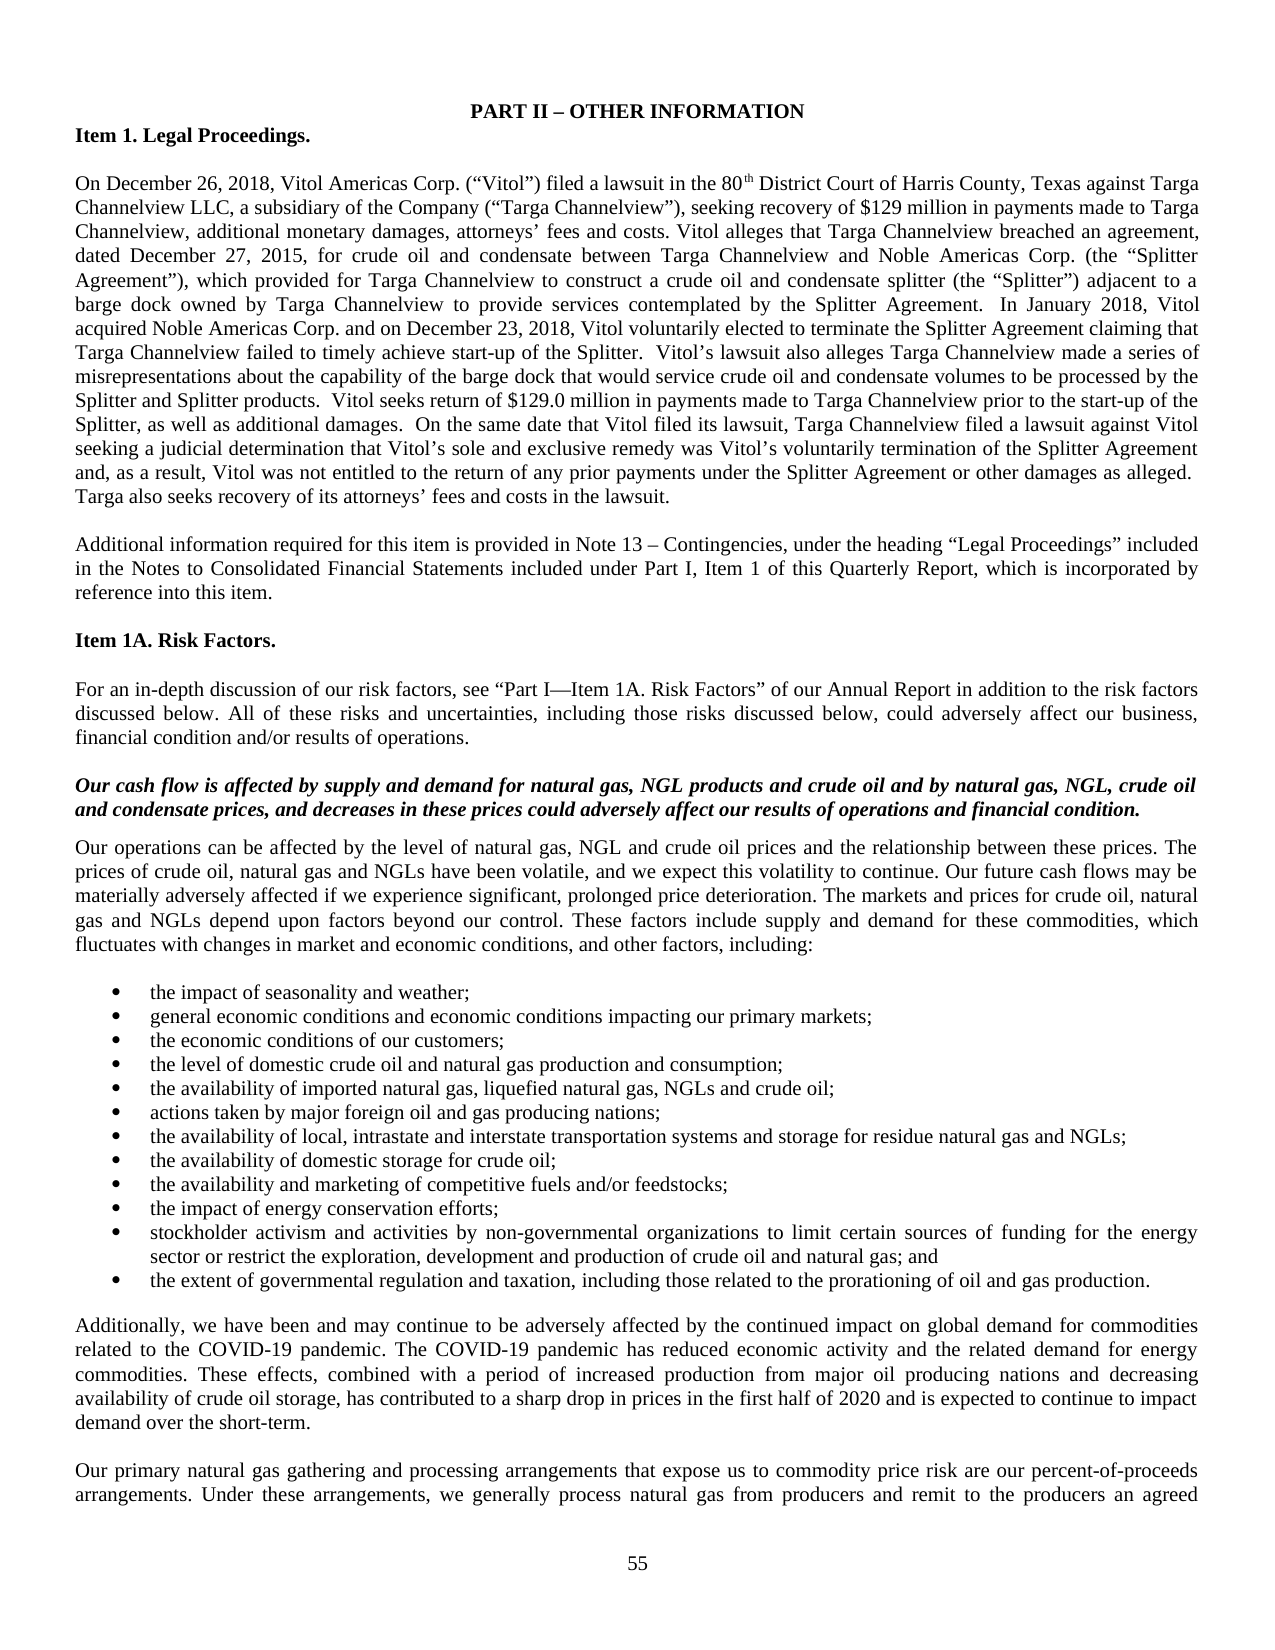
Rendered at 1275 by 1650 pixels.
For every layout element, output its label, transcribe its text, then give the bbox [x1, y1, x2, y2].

text PART II – OTHER INFORMATION [75, 99, 1200, 123]
text Our operations can be affected by the level of natural gas, NGL and crude oil prices and the relationship between these prices. The prices of crude oil, natural gas and NGLs have been volatile, and we expect this volatility to continue. Our future cash flows may be materially adversely affected if we experience significant, prolonged price deterioration. The markets and prices for crude oil, natural gas and NGLs depend upon factors beyond our control. These factors include supply and demand for these commodities, which fluctuates with changes in market and economic conditions, and other factors, including: [75, 835, 1200, 956]
text Additionally, we have been and may continue to be adversely affected by the continued impact on global demand for commodities related to the COVID-19 pandemic. The COVID-19 pandemic has reduced economic activity and the related demand for energy commodities. These effects, combined with a period of increased production from major oil producing nations and decreasing availability of crude oil storage, has contributed to a sharp drop in prices in the first half of 2020 and is expected to continue to impact demand over the short-term. [75, 1313, 1200, 1434]
list general economic conditions and economic conditions impacting our primary markets; [112, 1004, 1200, 1028]
list the availability of local, intrastate and interstate transportation systems and storage for residue natural gas and NGLs; [112, 1124, 1200, 1148]
text Item 1. Legal Proceedings. [75, 123, 1200, 147]
list the impact of seasonality and weather; [112, 980, 1200, 1004]
text Item 1A. Risk Factors. [75, 628, 1200, 652]
text Additional information required for this item is provided in Note 13 – Contingencies, under the heading “Legal Proceedings” included in the Notes to Consolidated Financial Statements included under Part I, Item 1 of this Quarterly Report, which is incorporated by reference into this item. [75, 532, 1200, 604]
list the availability of imported natural gas, liquefied natural gas, NGLs and crude oil; [112, 1076, 1200, 1100]
list the economic conditions of our customers; [112, 1028, 1200, 1052]
list actions taken by major foreign oil and gas producing nations; [112, 1100, 1200, 1124]
text On December 26, 2018, Vitol Americas Corp. (“Vitol”) filed a lawsuit in the 80th District Court of Harris County, Texas against Targa Channelview LLC, a subsidiary of the Company (“Targa Channelview”), seeking recovery of $129 million in payments made to Targa Channelview, additional monetary damages, attorneys’ fees and costs. Vitol alleges that Targa Channelview breached an agreement, dated December 27, 2015, for crude oil and condensate between Targa Channelview and Noble Americas Corp. (the “Splitter Agreement”), which provided for Targa Channelview to construct a crude oil and condensate splitter (the “Splitter”) adjacent to a barge dock owned by Targa Channelview to provide services contemplated by the Splitter Agreement. In January 2018, Vitol acquired Noble Americas Corp. and on December 23, 2018, Vitol voluntarily elected to terminate the Splitter Agreement claiming that Targa Channelview failed to timely achieve start-up of the Splitter. Vitol’s lawsuit also alleges Targa Channelview made a series of misrepresentations about the capability of the barge dock that would service crude oil and condensate volumes to be processed by the Splitter and Splitter products. Vitol seeks return of $129.0 million in payments made to Targa Channelview prior to the start-up of the Splitter, as well as additional damages. On the same date that Vitol filed its lawsuit, Targa Channelview filed a lawsuit against Vitol seeking a judicial determination that Vitol’s sole and exclusive remedy was Vitol’s voluntarily termination of the Splitter Agreement and, as a result, Vitol was not entitled to the return of any prior payments under the Splitter Agreement or other damages as alleged. Targa also seeks recovery of its attorneys’ fees and costs in the lawsuit. [75, 171, 1200, 508]
list the availability and marketing of competitive fuels and/or feedstocks; [112, 1172, 1200, 1196]
list stockholder activism and activities by non-governmental organizations to limit certain sources of funding for the energy sector or restrict the exploration, development and production of crude oil and natural gas; and [112, 1220, 1200, 1268]
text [75, 1458, 1200, 1506]
list the extent of governmental regulation and taxation, including those related to the prorationing of oil and gas production. [112, 1268, 1200, 1292]
list the availability of domestic storage for crude oil; [112, 1148, 1200, 1172]
list the impact of energy conservation efforts; [112, 1196, 1200, 1220]
text Our cash flow is affected by supply and demand for natural gas, NGL products and crude oil and by natural gas, NGL, crude oil and condensate prices, and decreases in these prices could adversely affect our results of operations and financial condition. [75, 773, 1200, 821]
text For an in-depth discussion of our risk factors, see “Part I—Item 1A. Risk Factors” of our Annual Report in addition to the risk factors discussed below. All of these risks and uncertainties, including those risks discussed below, could adversely affect our business, financial condition and/or results of operations. [75, 677, 1200, 749]
list the level of domestic crude oil and natural gas production and consumption; [112, 1052, 1200, 1076]
